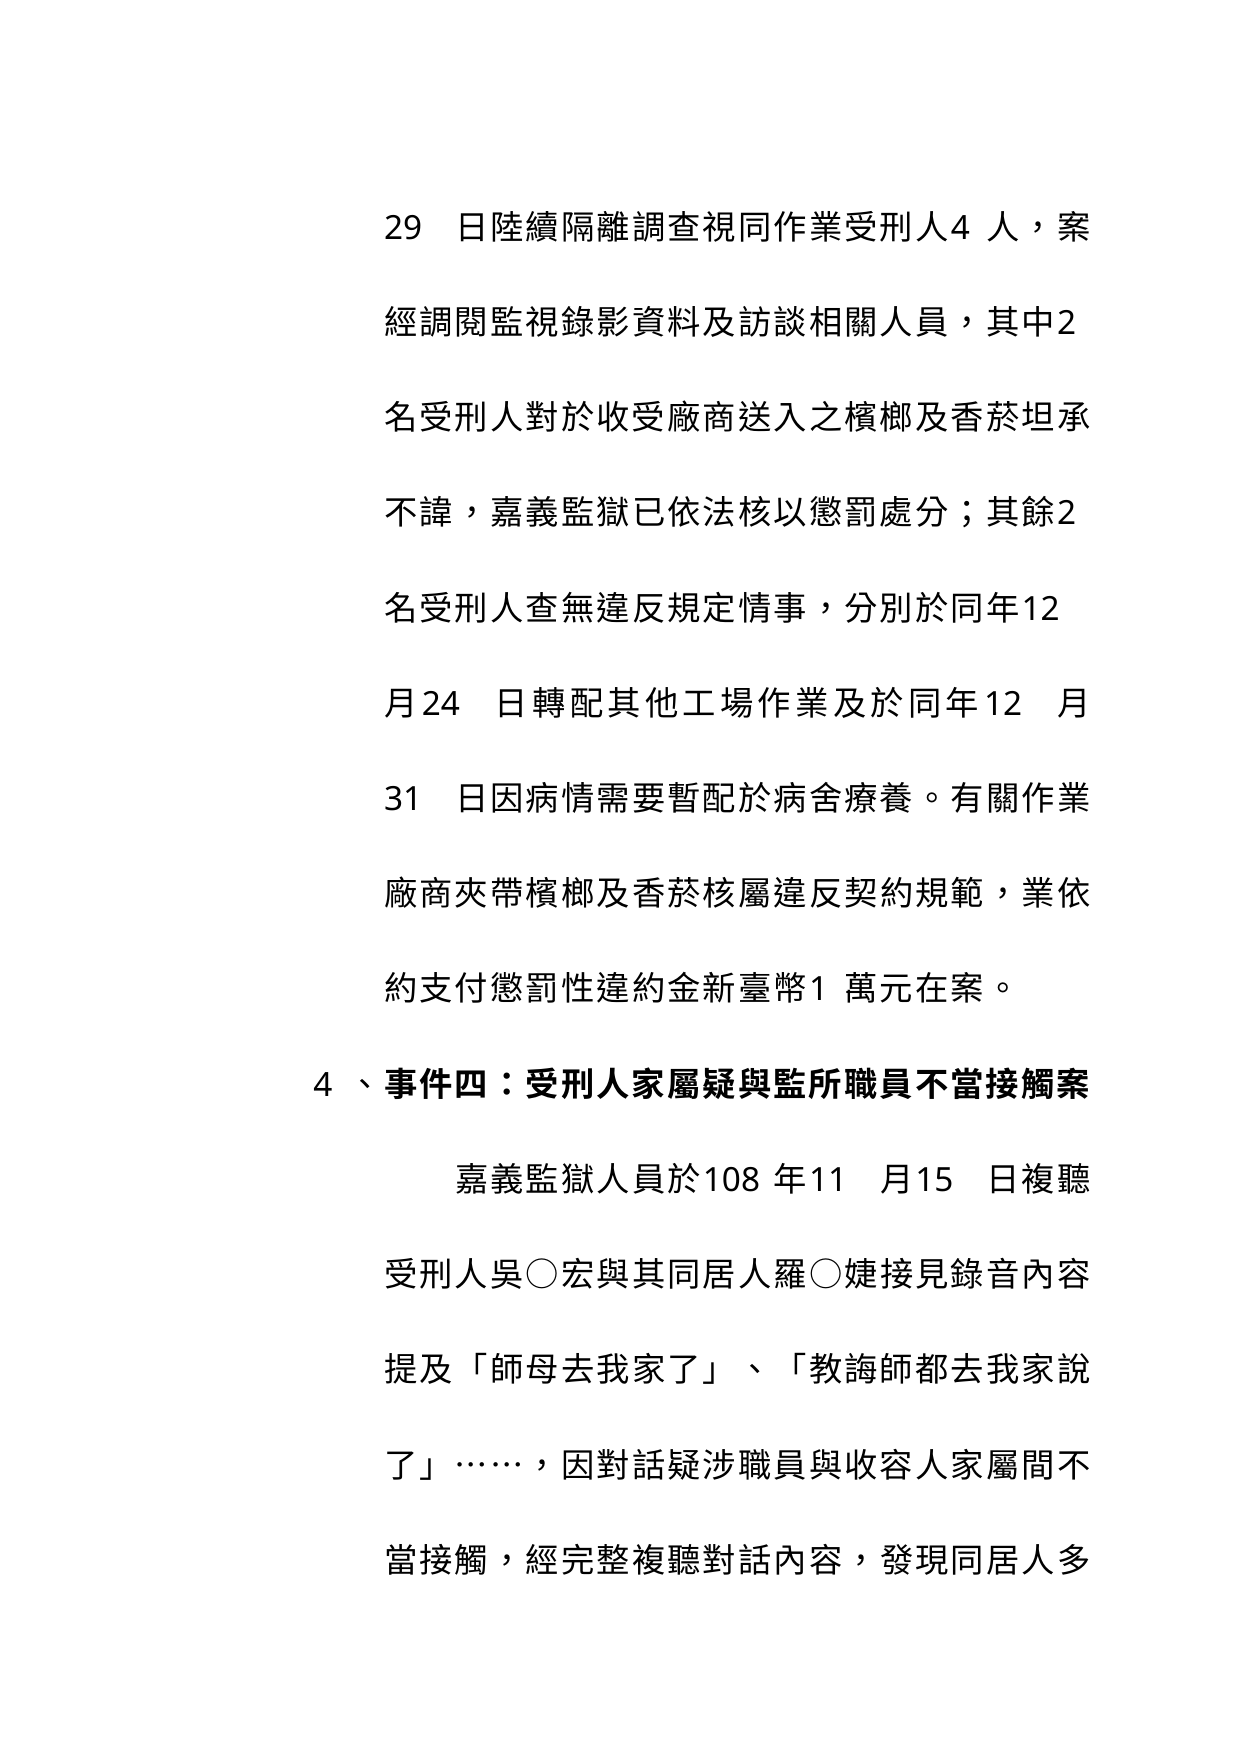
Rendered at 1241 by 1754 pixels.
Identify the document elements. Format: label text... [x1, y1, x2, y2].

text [349, 1129, 1092, 1605]
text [349, 177, 1092, 1034]
subtitle 事件四：受刑人家屬疑與監所職員不當接觸案 [296, 1034, 1092, 1129]
